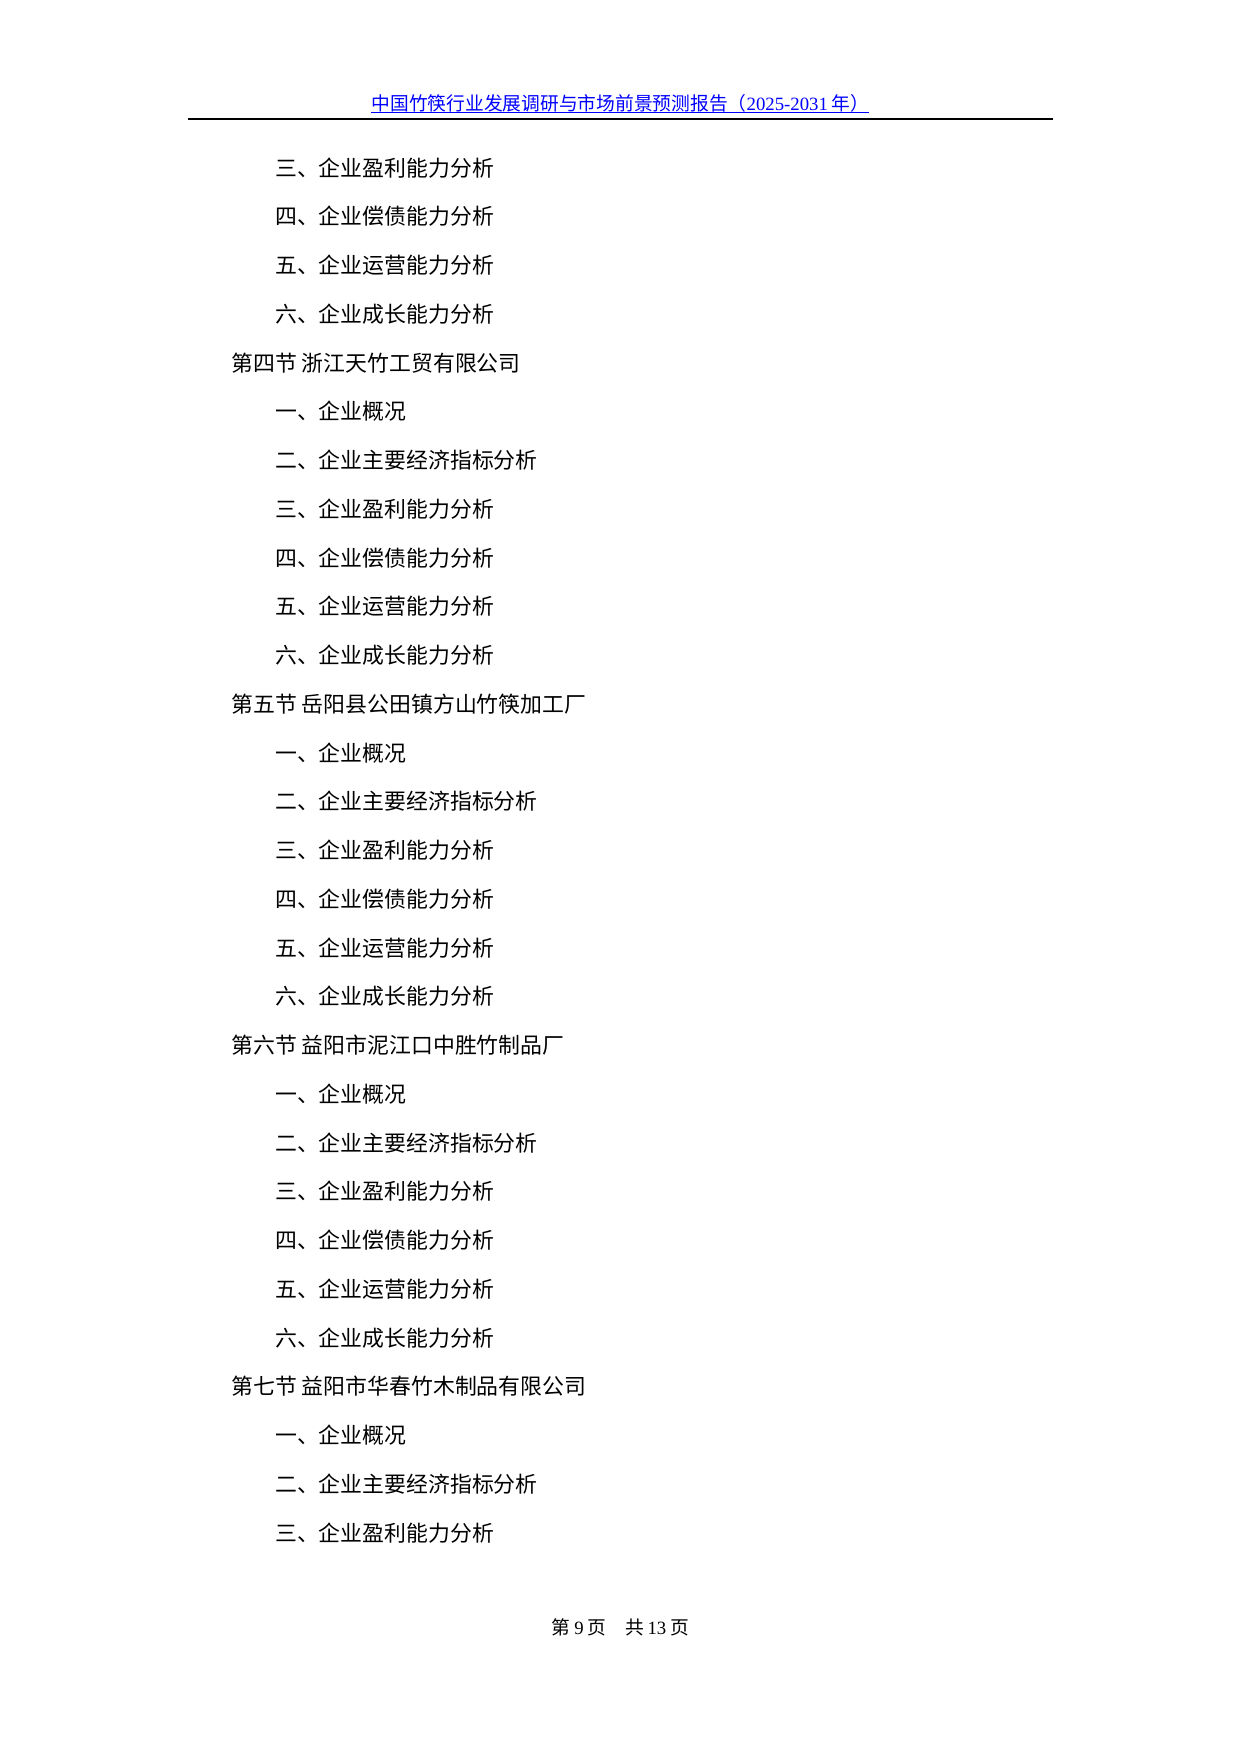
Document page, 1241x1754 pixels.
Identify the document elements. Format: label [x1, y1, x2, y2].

text [187, 150, 1053, 1548]
